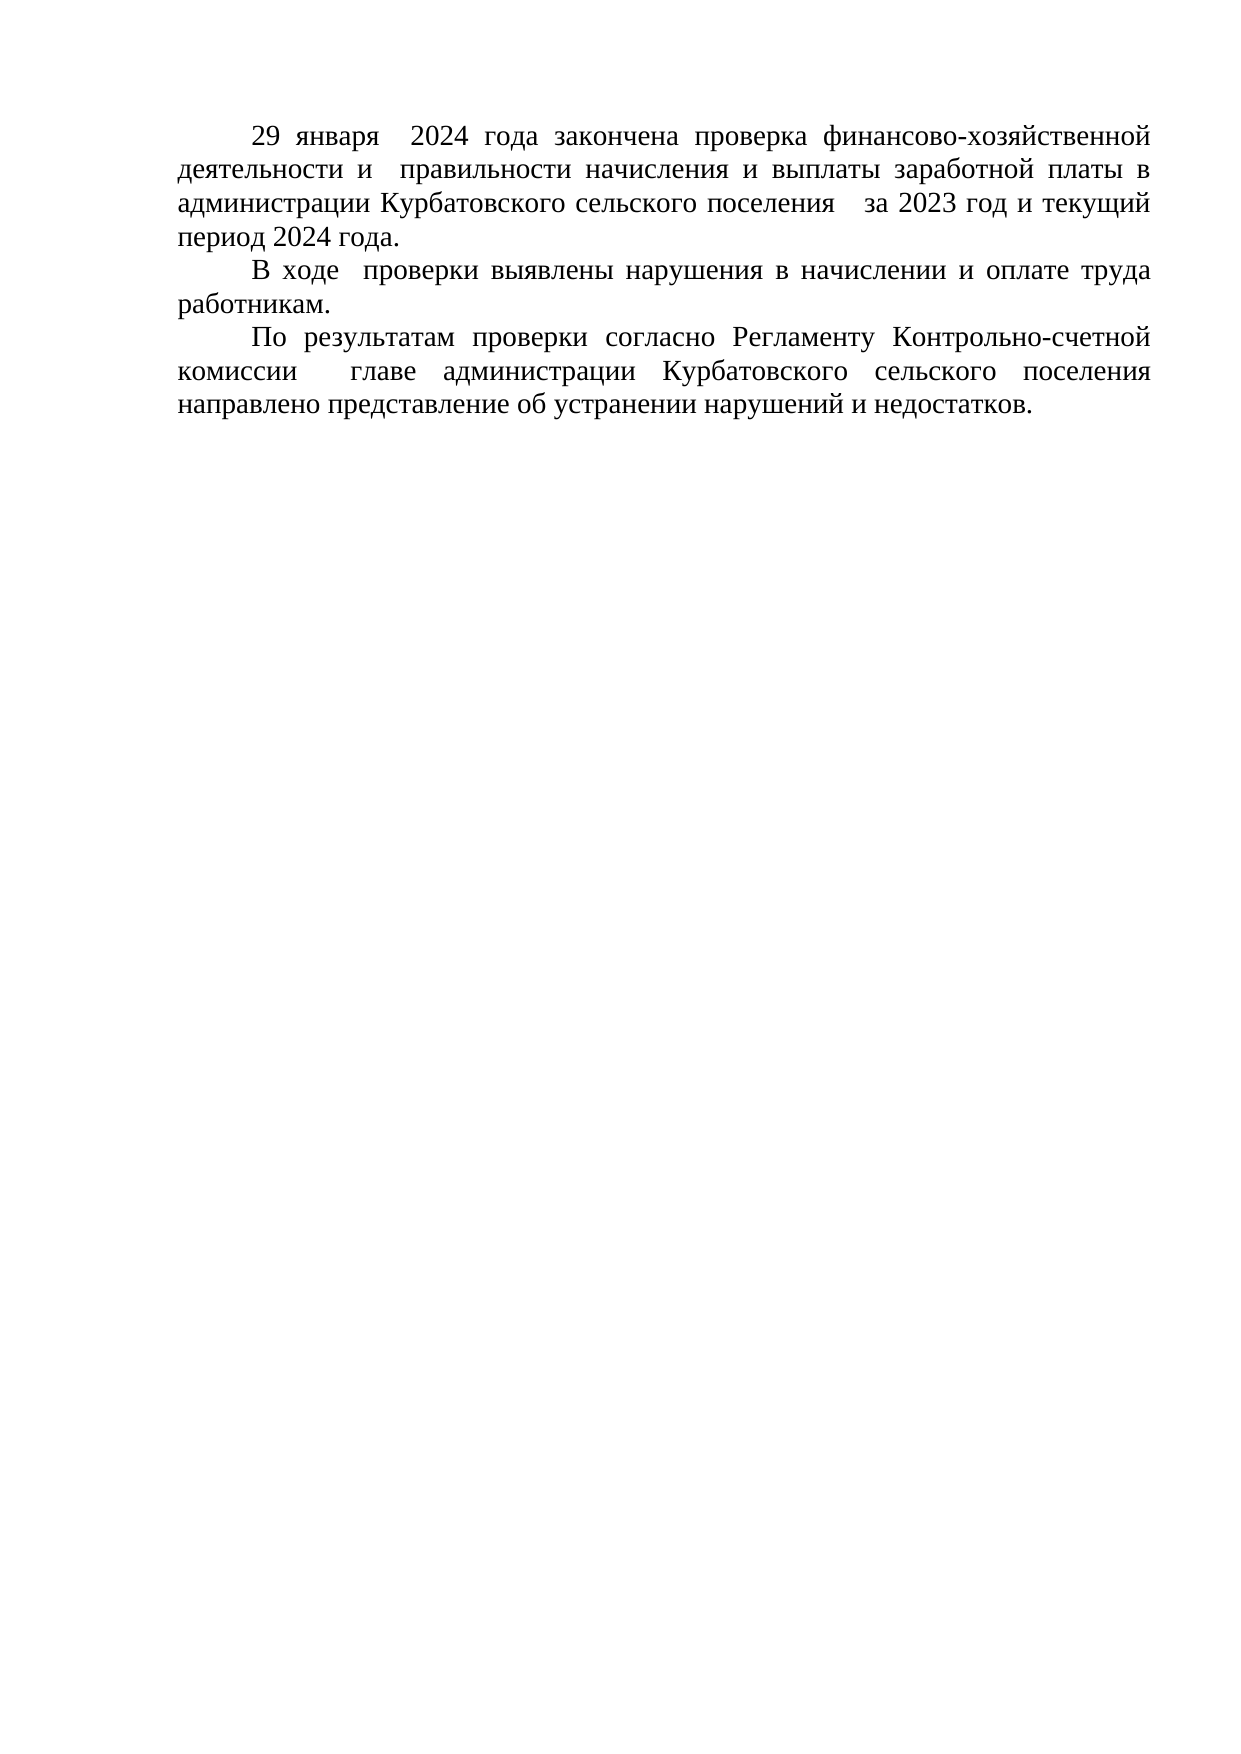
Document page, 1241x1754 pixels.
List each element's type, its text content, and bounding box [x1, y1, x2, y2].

text По результатам проверки согласно Регламенту Контрольно-счетной комиссии главе администрации Курбатовского сельского поселения направлено представление об устранении нарушений и недостатков. [177, 319, 1152, 420]
text 29 января 2024 года закончена проверка финансово-хозяйственной деятельности и правильности начисления и выплаты заработной платы в администрации Курбатовского сельского поселения за 2023 год и текущий период 2024 года. [177, 118, 1152, 252]
text В ходе проверки выявлены нарушения в начислении и оплате труда работникам. [177, 252, 1152, 319]
